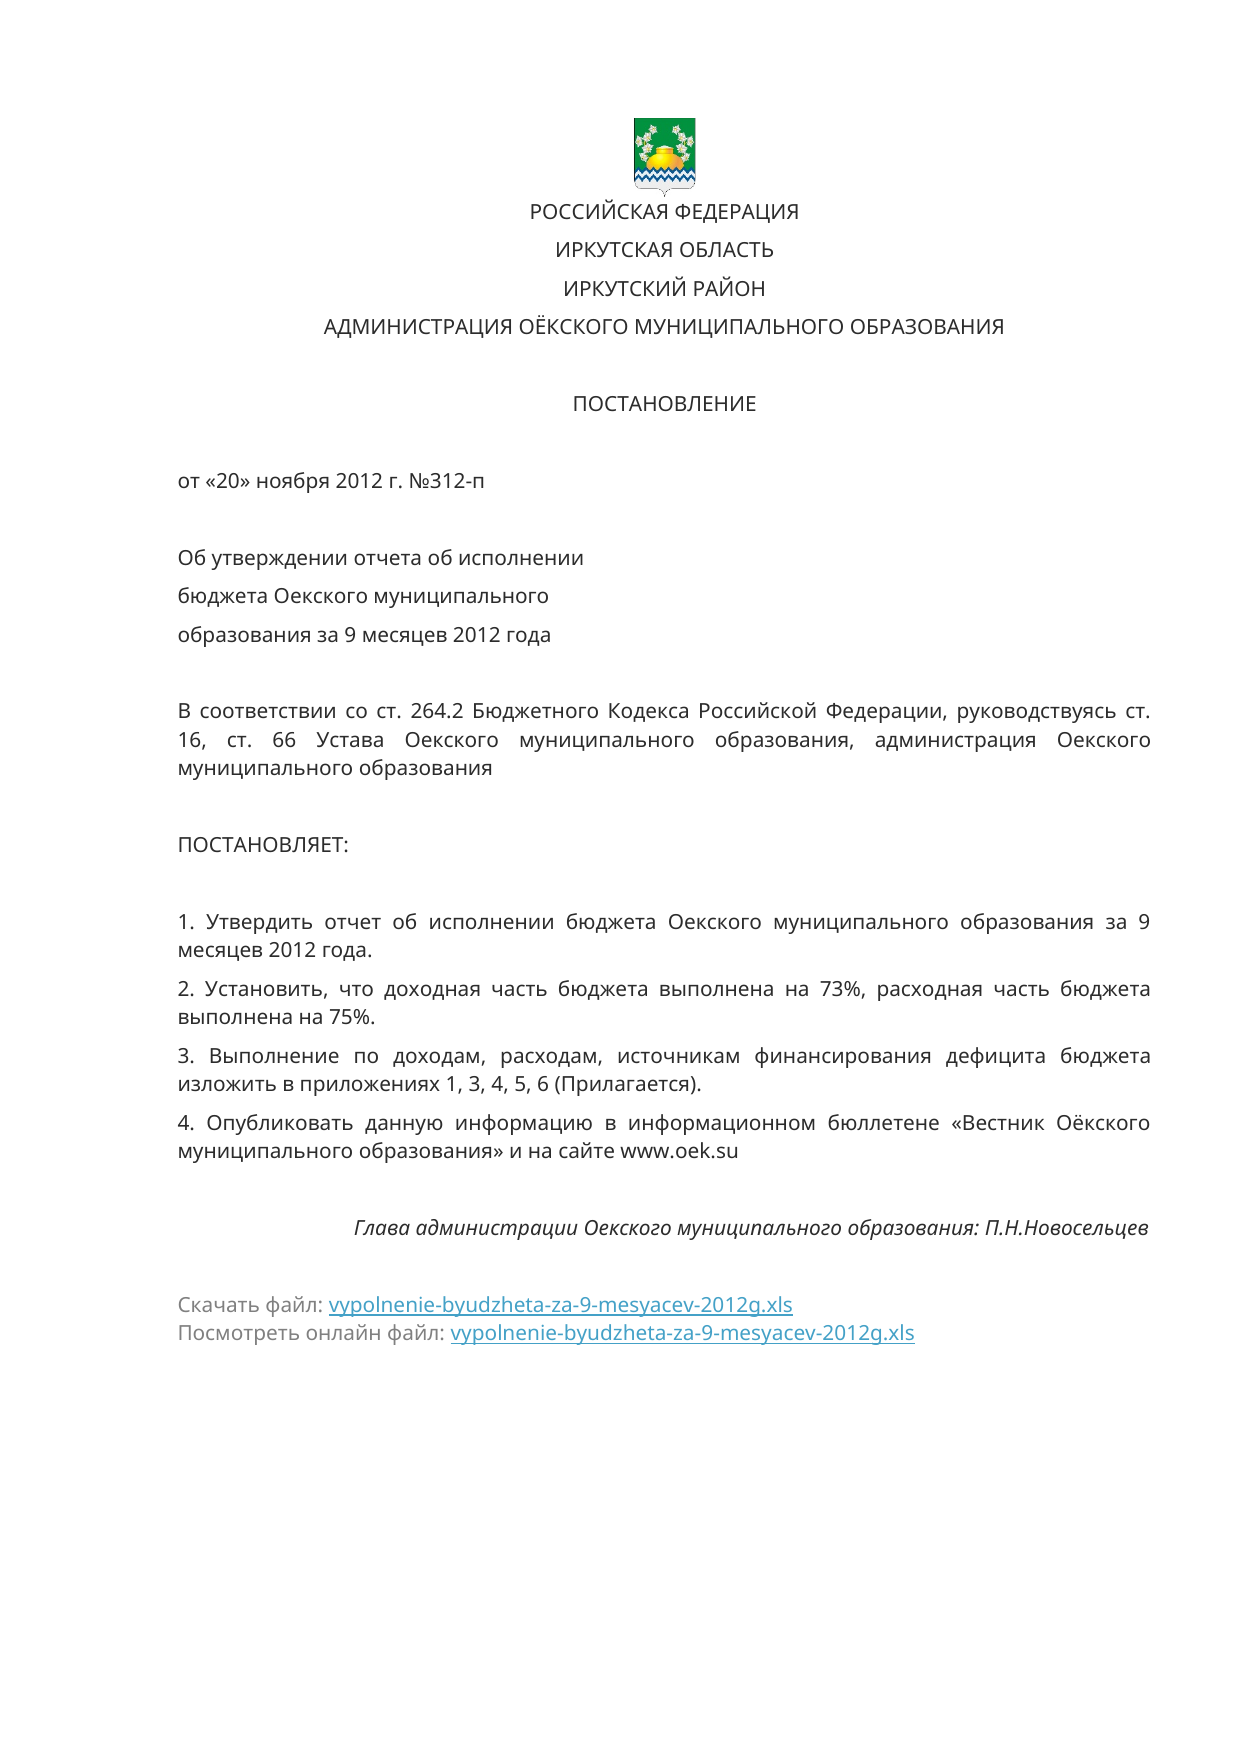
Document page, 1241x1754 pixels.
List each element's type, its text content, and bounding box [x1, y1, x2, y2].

text 4. Опубликовать данную информацию в информационном бюллетене «Вестник Оёкского муниципального образования» и на сайте www.oek.su [177, 1108, 1152, 1165]
text от «20» ноября 2012 г. №312-п [177, 466, 1152, 494]
text образования за 9 месяцев 2012 года [177, 620, 1152, 648]
text бюджета Оекского муниципального [177, 581, 1152, 610]
text РОССИЙСКАЯ ФЕДЕРАЦИЯ [177, 197, 1152, 225]
picture [633, 118, 696, 197]
text Глава администрации Оекского муниципального образования: П.Н.Новосельцев [177, 1213, 1152, 1242]
text Об утверждении отчета об исполнении [177, 543, 1152, 571]
text 3. Выполнение по доходам, расходам, источникам финансирования дефицита бюджета изложить в приложениях 1, 3, 4, 5, 6 (Прилагается). [177, 1041, 1152, 1098]
text ИРКУТСКАЯ ОБЛАСТЬ [177, 235, 1152, 264]
text АДМИНИСТРАЦИЯ ОЁКСКОГО МУНИЦИПАЛЬНОГО ОБРАЗОВАНИЯ [177, 312, 1152, 341]
text 2. Установить, что доходная часть бюджета выполнена на 73%, расходная часть бюджета выполнена на 75%. [177, 974, 1152, 1031]
text ПОСТАНОВЛЯЕТ: [177, 830, 1152, 859]
text 1. Утвердить отчет об исполнении бюджета Оекского муниципального образования за 9 месяцев 2012 года. [177, 907, 1152, 964]
text ПОСТАНОВЛЕНИЕ [177, 389, 1152, 417]
text ИРКУТСКИЙ РАЙОН [177, 274, 1152, 302]
text Скачать файл: vypolnenie-byudzheta-za-9-mesyacev-2012g.xls Посмотреть онлайн файл: vypolnenie-byudzheta-za-9-mesyacev-2012g.xls [177, 1290, 1152, 1347]
text В соответствии со ст. 264.2 Бюджетного Кодекса Российской Федерации, руководствуясь ст. 16, ст. 66 Устава Оекского муниципального образования, администрация Оекского муниципального образования [177, 697, 1152, 782]
